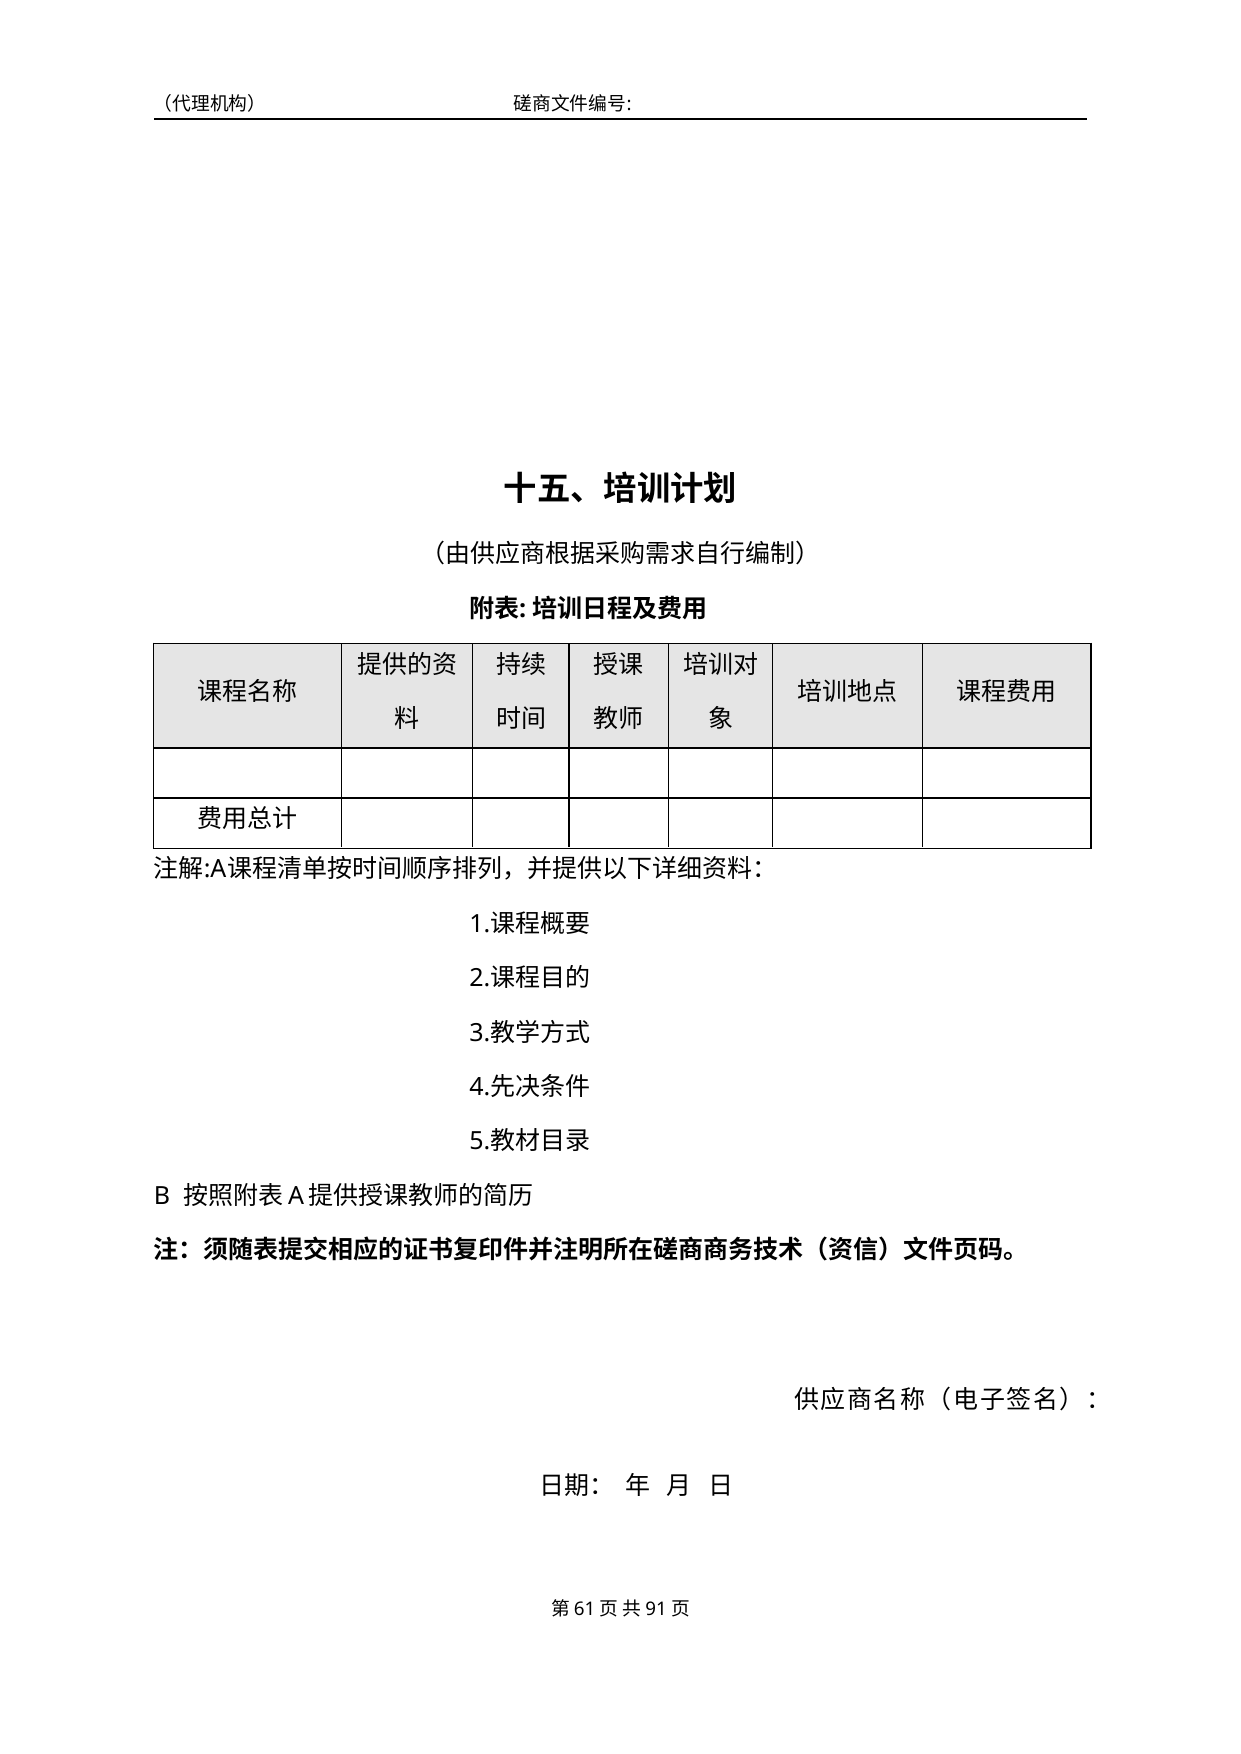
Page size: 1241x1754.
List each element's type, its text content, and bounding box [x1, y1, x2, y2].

table_cell [669, 799, 772, 847]
text 注解:A 课程清单按时间顺序排列，并提供以下详细资料： [153, 849, 1087, 885]
text 1.课程概要 [419, 903, 1087, 939]
table_cell [773, 749, 922, 797]
text 4.先决条件 [419, 1066, 1087, 1103]
text 附表: 培训日程及费用 [419, 588, 1087, 624]
text 注：须随表提交相应的证书复印件并注明所在磋商商务技术（资信）文件页码。 [153, 1229, 1087, 1266]
table_cell [342, 799, 472, 847]
table_cell [923, 799, 1090, 847]
text 5.教材目录 [419, 1121, 1087, 1157]
table_header 培训对象 [669, 644, 772, 747]
table_header 持续时间 [473, 644, 568, 747]
table_header 培训地点 [773, 644, 922, 747]
text 2.课程目的 [419, 958, 1087, 994]
text （由供应商根据采购需求自行编制） [153, 534, 1087, 570]
table_header 课程费用 [923, 644, 1090, 747]
table_cell [570, 749, 668, 797]
table_cell [154, 749, 341, 797]
text 3.教学方式 [419, 1012, 1087, 1048]
table_cell [342, 749, 472, 797]
table_header 授课教师 [570, 644, 668, 747]
table_cell [570, 799, 668, 847]
text 十五、培训计划 [153, 461, 1087, 510]
text 日期： 年 月 日 [153, 1465, 1087, 1501]
text B 按照附表A提供授课教师的简历 [153, 1175, 1087, 1211]
table_header 提供的资料 [342, 644, 472, 747]
table_cell 费用总计 [154, 799, 341, 847]
table_cell [923, 749, 1090, 797]
table_header 课程名称 [154, 644, 341, 747]
table_cell [773, 799, 922, 847]
table_cell [473, 799, 568, 847]
table_cell [669, 749, 772, 797]
text 供应商名称（电子签名）： [419, 1379, 1087, 1455]
table_cell [473, 749, 568, 797]
